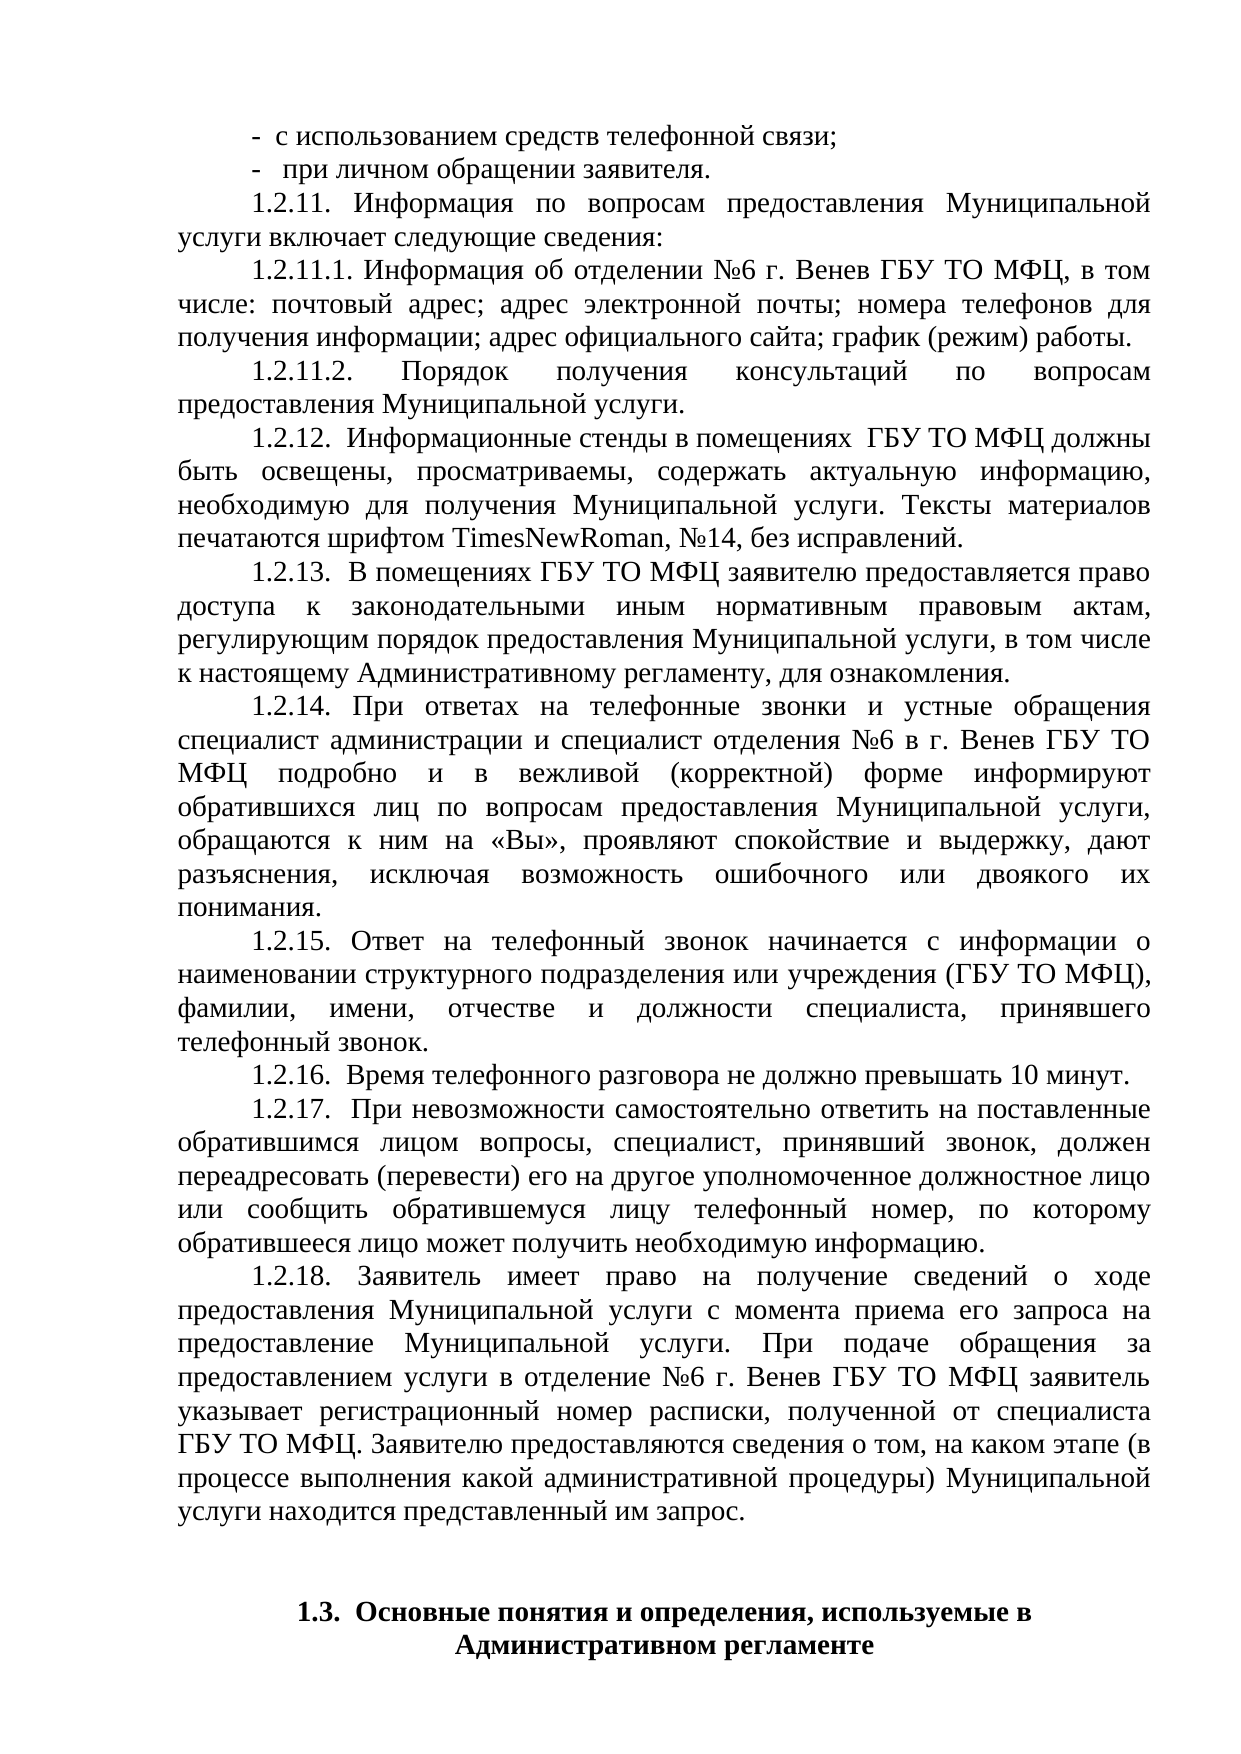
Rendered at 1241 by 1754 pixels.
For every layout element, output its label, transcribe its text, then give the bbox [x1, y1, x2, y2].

text 1.3. Основные понятия и определения, используемые в Административном регламенте [177, 1594, 1152, 1661]
text 1.2.16. Время телефонного разговора не должно превышать 10 минут. [177, 1057, 1152, 1091]
text 1.2.14. При ответах на телефонные звонки и устные обращения специалист администрации и специалист отделения №6 в г. Венев ГБУ ТО МФЦ подробно и в вежливой (корректной) форме информируют обратившихся лиц по вопросам предоставления Муниципальной услуги, обращаются к ним на «Вы», проявляют спокойствие и выдержку, дают разъяснения, исключая возможность ошибочного или двоякого их понимания. [177, 688, 1152, 923]
text 1.2.11.1. Информация об отделении №6 г. Венев ГБУ ТО МФЦ, в том числе: почтовый адрес; адрес электронной почты; номера телефонов для получения информации; адрес официального сайта; график (режим) работы. [177, 252, 1152, 353]
text - с использованием средств телефонной связи; [177, 118, 1152, 152]
text 1.2.11. Информация по вопросам предоставления Муниципальной услуги включает следующие сведения: [177, 185, 1152, 252]
text - при личном обращении заявителя. [177, 152, 1152, 185]
text 1.2.18. Заявитель имеет право на получение сведений о ходе предоставления Муниципальной услуги с момента приема его запроса на предоставление Муниципальной услуги. При подаче обращения за предоставлением услуги в отделение №6 г. Венев ГБУ ТО МФЦ заявитель указывает регистрационный номер расписки, полученной от специалиста ГБУ ТО МФЦ. Заявителю предоставляются сведения о том, на каком этапе (в процессе выполнения какой административной процедуры) Муниципальной услуги находится представленный им запрос. [177, 1258, 1152, 1527]
text 1.2.17. При невозможности самостоятельно ответить на поставленные обратившимся лицом вопросы, специалист, принявший звонок, должен переадресовать (перевести) его на другое уполномоченное должностное лицо или сообщить обратившемуся лицу телефонный номер, по которому обратившееся лицо может получить необходимую информацию. [177, 1091, 1152, 1258]
text 1.2.12. Информационные стенды в помещениях ГБУ ТО МФЦ должны быть освещены, просматриваемы, содержать актуальную информацию, необходимую для получения Муниципальной услуги. Тексты материалов печатаются шрифтом TimesNewRoman, №14, без исправлений. [177, 420, 1152, 554]
text 1.2.13. В помещениях ГБУ ТО МФЦ заявителю предоставляется право доступа к законодательными иным нормативным правовым актам, регулирующим порядок предоставления Муниципальной услуги, в том числе к настоящему Административному регламенту, для ознакомления. [177, 554, 1152, 688]
text 1.2.11.2. Порядок получения консультаций по вопросам предоставления Муниципальной услуги. [177, 353, 1152, 420]
text 1.2.15. Ответ на телефонный звонок начинается с информации о наименовании структурного подразделения или учреждения (ГБУ ТО МФЦ), фамилии, имени, отчестве и должности специалиста, принявшего телефонный звонок. [177, 923, 1152, 1057]
